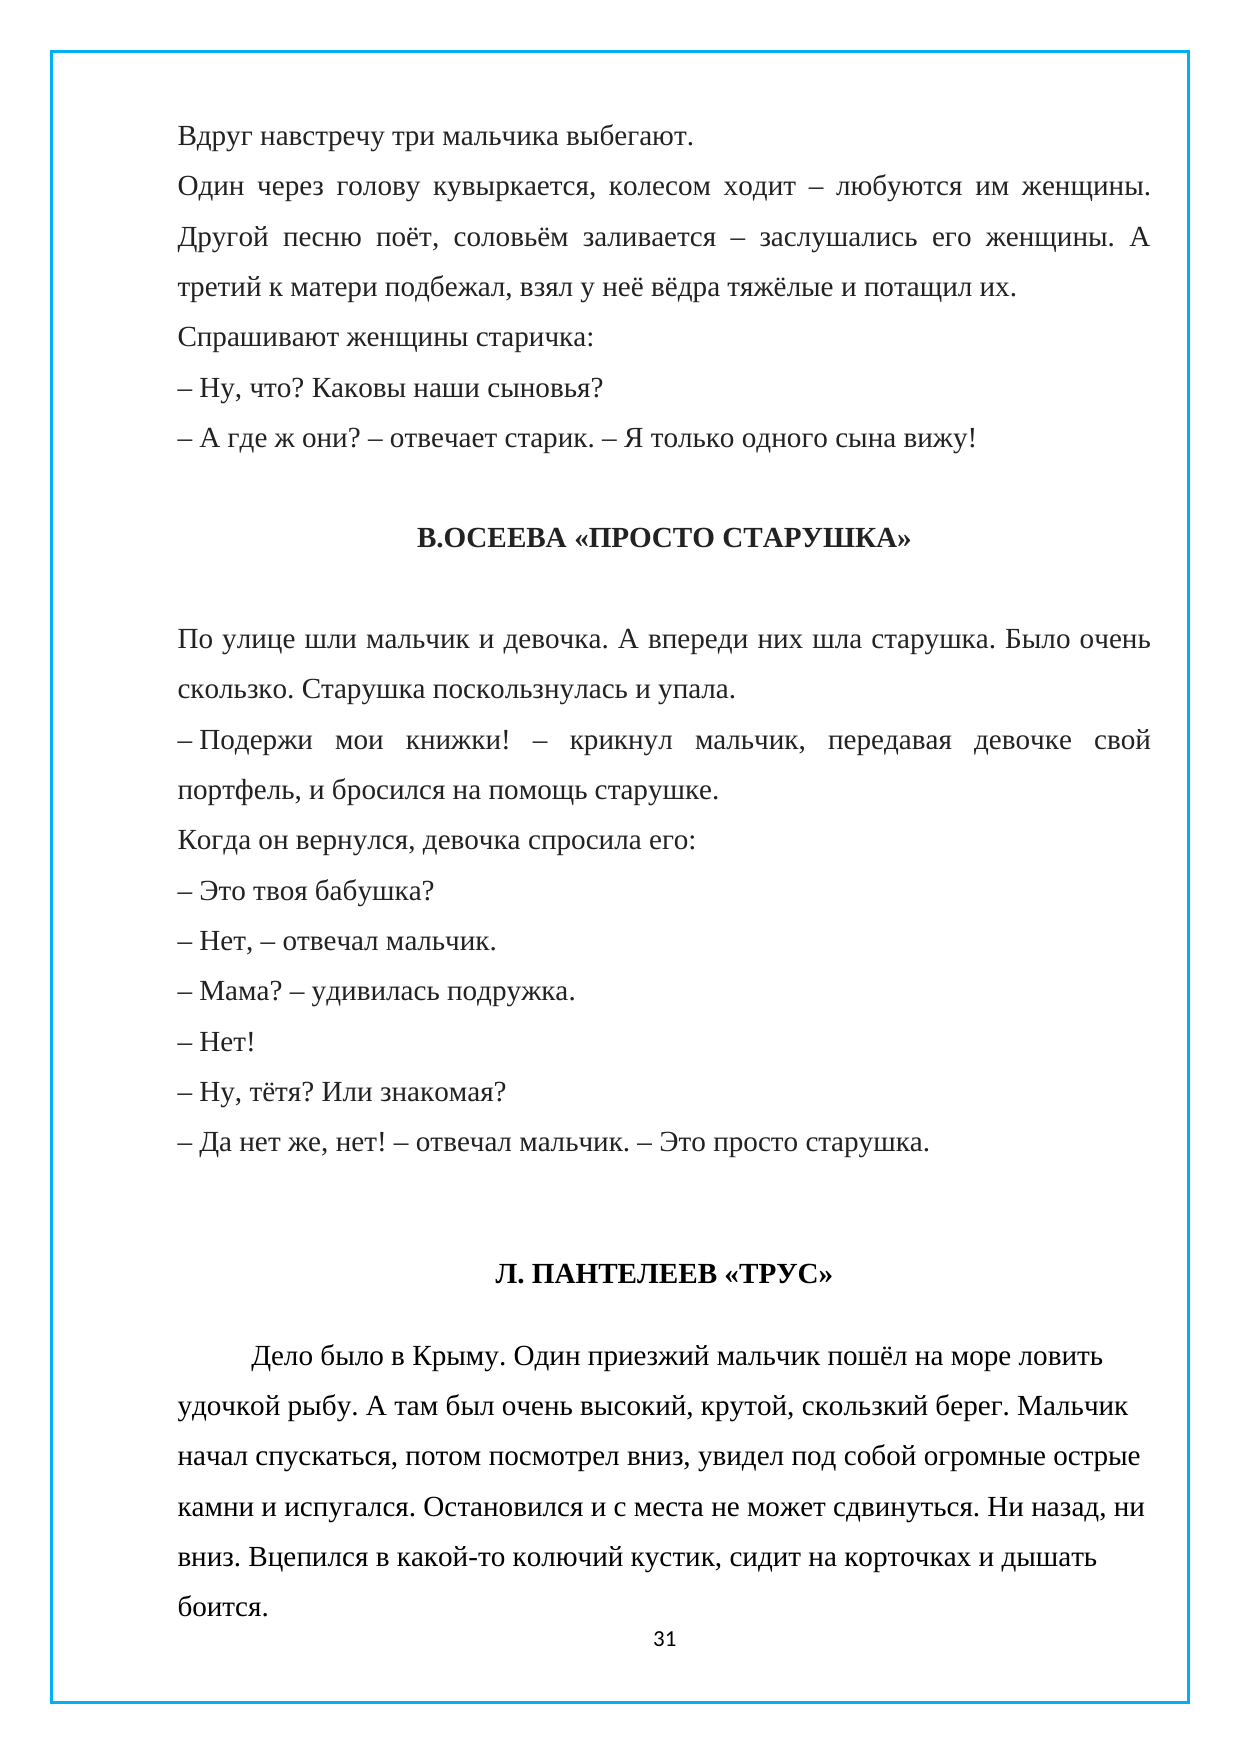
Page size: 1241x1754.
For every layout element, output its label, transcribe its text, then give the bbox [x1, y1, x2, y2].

text Спрашивают женщины старичка: [177, 319, 1152, 353]
text Когда он вернулся, девочка спросила его: [177, 822, 1152, 856]
text По улице шли мальчик и девочка. А впереди них шла старушка. Было очень скользко. Старушка поскользнулась и упала. [177, 621, 1152, 705]
text Вдруг навстречу три мальчика выбегают. [177, 118, 1152, 152]
text Один через голову кувыркается, колесом ходит – любуются им женщины. Другой песню поёт, соловьём заливается – заслушались его женщины. А третий к матери подбежал, взял у неё вёдра тяжёлые и потащил их. [177, 168, 1152, 303]
text Дело было в Крыму. Один приезжий мальчик пошёл на море ловить удочкой рыбу. А там был очень высокий, крутой, скользкий берег. Мальчик начал спускаться, потом посмотрел вниз, увидел под собой огромные острые камни и испугался. Остановился и с места не может сдвинуться. Ни назад, ни вниз. Вцепился в какой-то колючий кустик, сидит на корточках и дышать боится. [177, 1338, 1152, 1623]
text – Ну, тётя? Или знакомая? [177, 1074, 1152, 1108]
text В.ОСЕЕВА «ПРОСТО СТАРУШКА» [177, 521, 1152, 554]
text Л. ПАНТЕЛЕЕВ «ТРУС» [177, 1256, 1152, 1290]
text – А где ж они? – отвечает старик. – Я только одного сына вижу! [177, 420, 1152, 453]
text – Это твоя бабушка? [177, 873, 1152, 906]
text – Да нет же, нет! – отвечал мальчик. – Это просто старушка. [177, 1124, 1152, 1158]
text – Мама? – удивилась подружка. [177, 973, 1152, 1007]
text – Ну, что? Каковы наши сыновья? [177, 370, 1152, 403]
text – Нет, – отвечал мальчик. [177, 923, 1152, 957]
text – Подержи мои книжки! – крикнул мальчик, передавая девочке свой портфель, и бросился на помощь старушке. [177, 722, 1152, 806]
text – Нет! [177, 1024, 1152, 1057]
